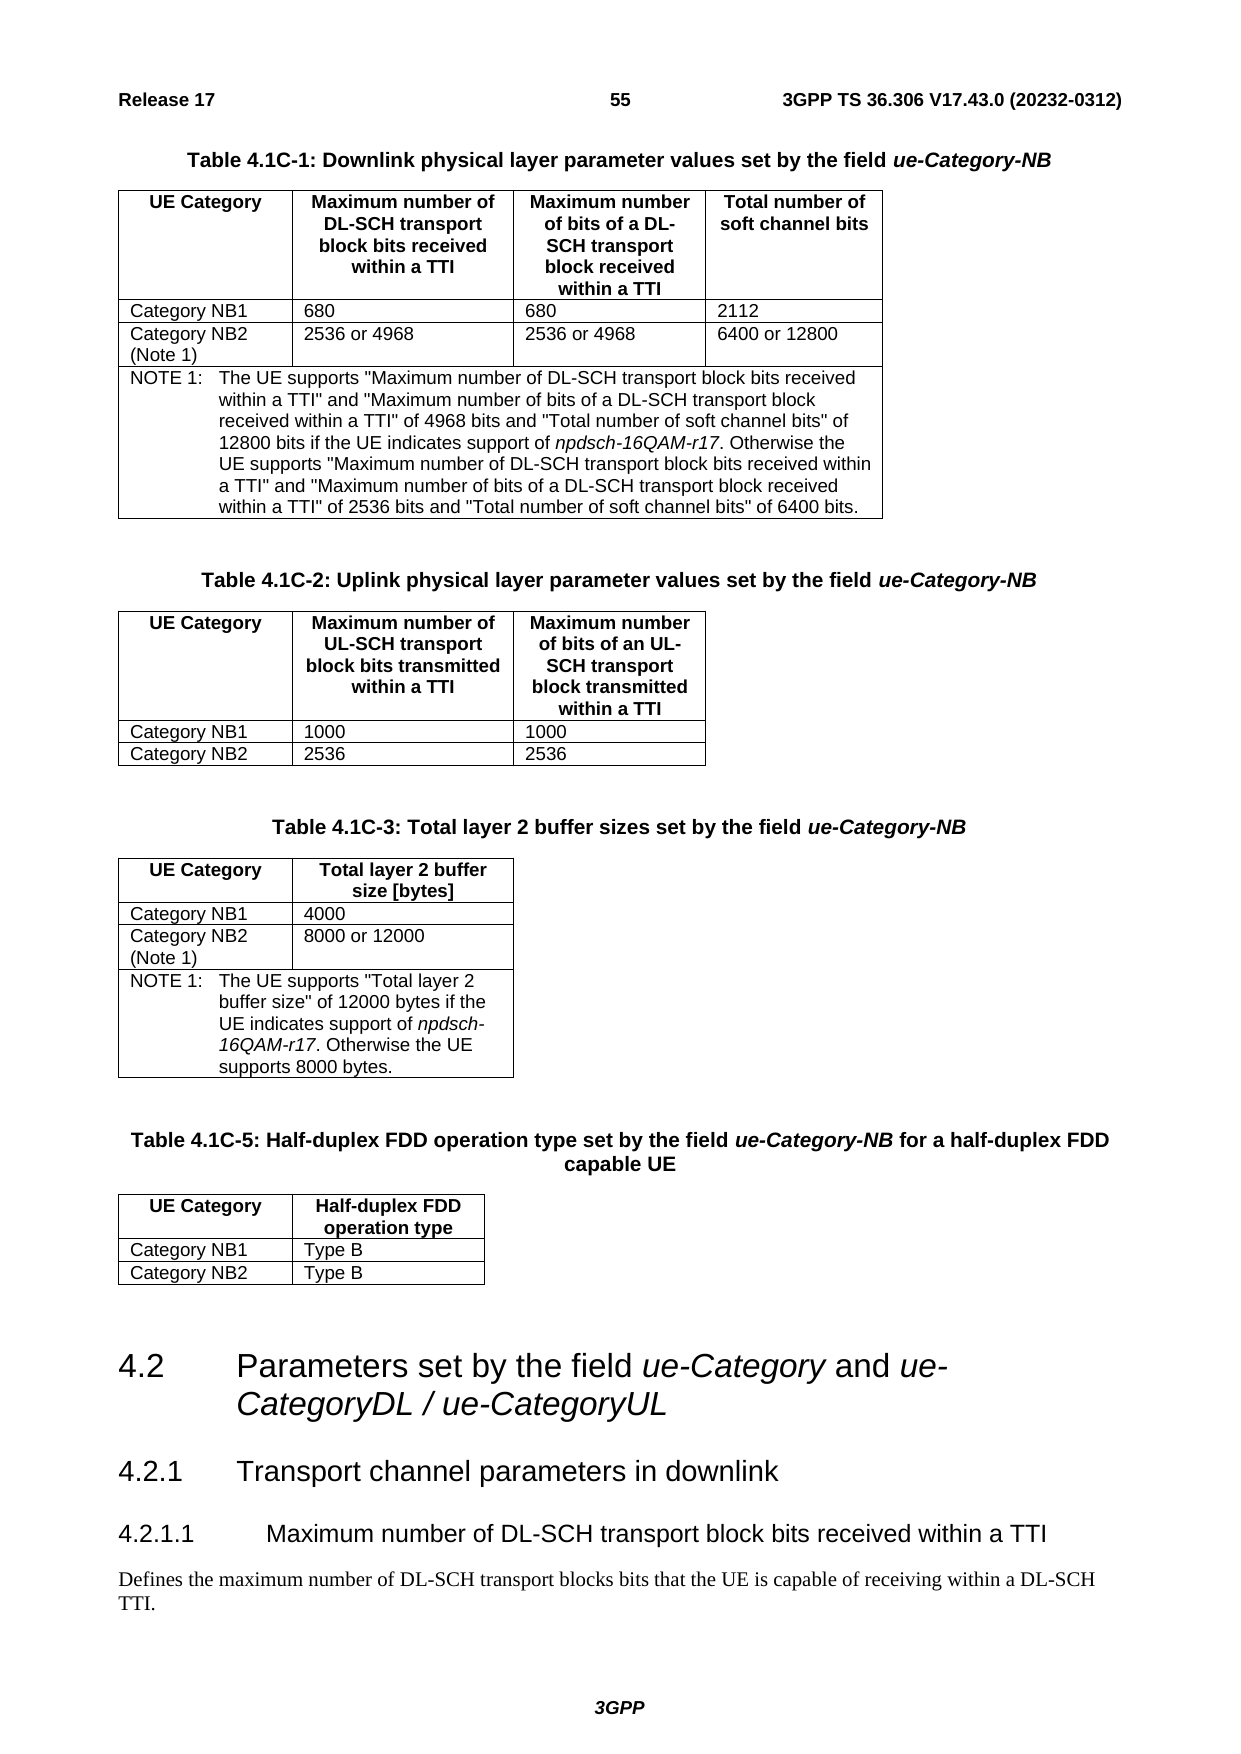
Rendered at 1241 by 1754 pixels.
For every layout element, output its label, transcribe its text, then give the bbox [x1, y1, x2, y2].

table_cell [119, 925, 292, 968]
text Table 4.1C-5: Half-duplex FDD operation type set by the field ue-Category-NB for a half-duplex FDD capable UE [118, 1127, 1122, 1175]
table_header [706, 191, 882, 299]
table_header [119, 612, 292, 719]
subtitle 4.2.1 Transport channel parameters in downlink [118, 1454, 1122, 1488]
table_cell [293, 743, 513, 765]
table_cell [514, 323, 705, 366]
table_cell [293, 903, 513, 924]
subtitle 4.2.1.1 Maximum number of DL-SCH transport block bits received within a TTI [118, 1519, 1122, 1548]
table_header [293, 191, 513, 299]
text Table 4.1C-2: Uplink physical layer parameter values set by the field ue-Category-NB [118, 568, 1122, 592]
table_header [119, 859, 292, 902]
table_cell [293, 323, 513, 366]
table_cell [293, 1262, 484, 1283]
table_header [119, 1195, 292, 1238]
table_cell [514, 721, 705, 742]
text Defines the maximum number of DL-SCH transport blocks bits that the UE is capable of receiving within a DL-SCH TTI. [118, 1566, 1122, 1614]
text Table 4.1C-1: Downlink physical layer parameter values set by the field ue-Category-NB [118, 147, 1122, 171]
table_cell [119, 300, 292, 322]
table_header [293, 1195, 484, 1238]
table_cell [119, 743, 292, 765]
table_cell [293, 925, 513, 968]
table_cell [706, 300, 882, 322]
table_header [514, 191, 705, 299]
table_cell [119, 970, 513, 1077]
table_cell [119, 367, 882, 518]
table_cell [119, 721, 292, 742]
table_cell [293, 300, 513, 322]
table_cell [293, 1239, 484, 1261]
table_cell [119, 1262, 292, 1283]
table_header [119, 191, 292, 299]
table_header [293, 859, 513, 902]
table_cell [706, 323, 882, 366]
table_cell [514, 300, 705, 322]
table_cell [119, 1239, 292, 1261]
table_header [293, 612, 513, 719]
subtitle 4.2 Parameters set by the field ue-Category and ue-CategoryDL / ue-CategoryUL [118, 1346, 1122, 1423]
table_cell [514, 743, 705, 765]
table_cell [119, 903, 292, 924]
text Table 4.1C-3: Total layer 2 buffer sizes set by the field ue-Category-NB [118, 815, 1122, 839]
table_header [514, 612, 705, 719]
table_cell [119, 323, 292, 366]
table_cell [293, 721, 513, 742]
